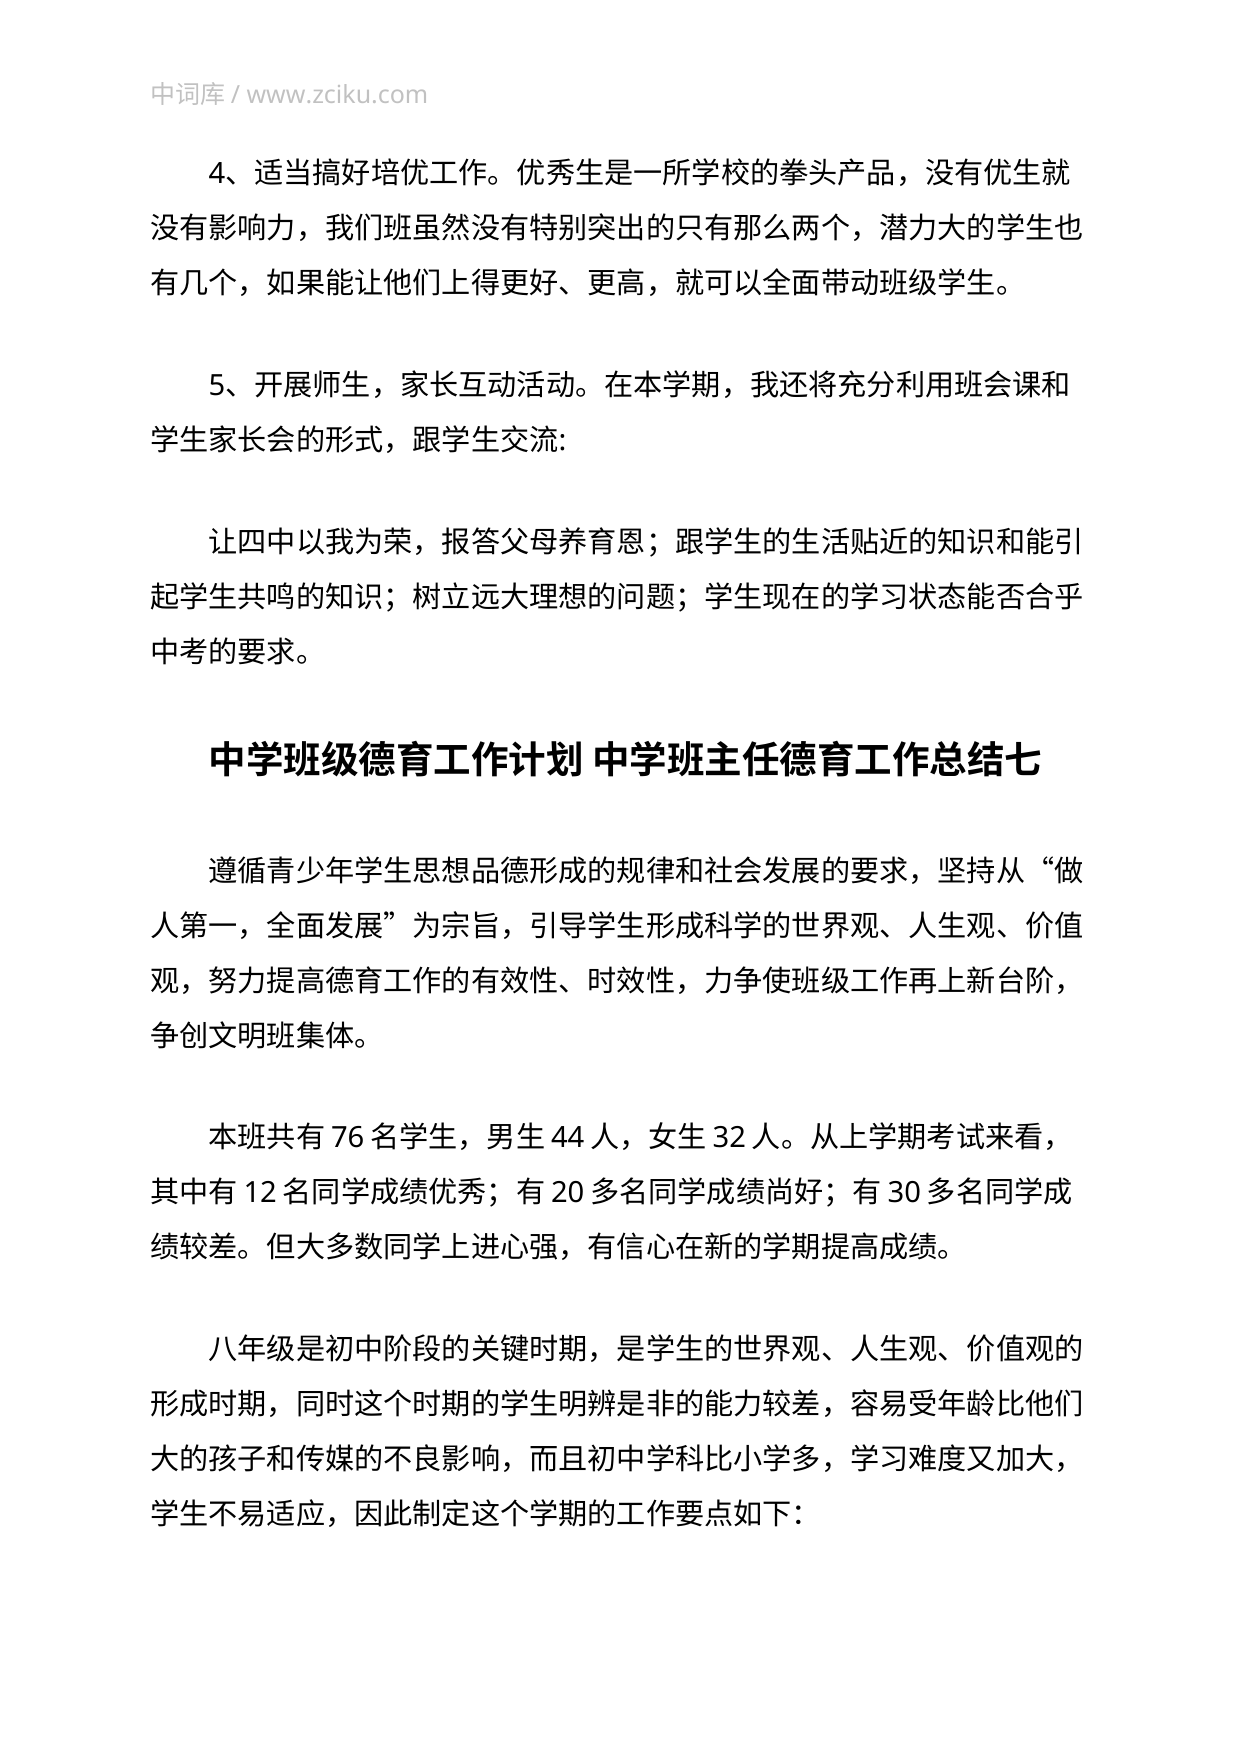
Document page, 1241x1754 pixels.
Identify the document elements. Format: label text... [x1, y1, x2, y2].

text 八年级是初中阶段的关键时期，是学生的世界观、人生观、价值观的形成时期，同时这个时期的学生明辨是非的能力较差，容易受年龄比他们大的孩子和传媒的不良影响，而且初中学科比小学多，学习难度又加大，学生不易适应，因此制定这个学期的工作要点如下： [150, 1326, 1090, 1533]
text 遵循青少年学生思想品德形成的规律和社会发展的要求，坚持从“做人第一，全面发展”为宗旨，引导学生形成科学的世界观、人生观、价值观，努力提高德育工作的有效性、时效性，力争使班级工作再上新台阶，争创文明班集体。 [150, 848, 1090, 1054]
text 本班共有76名学生，男生44人，女生32人。从上学期考试来看，其中有12名同学成绩优秀；有20多名同学成绩尚好；有30多名同学成绩较差。但大多数同学上进心强，有信心在新的学期提高成绩。 [150, 1114, 1090, 1266]
text 5、开展师生，家长互动活动。在本学期，我还将充分利用班会课和学生家长会的形式，跟学生交流: [150, 362, 1090, 459]
text 中学班级德育工作计划 中学班主任德育工作总结七 [150, 730, 1090, 784]
text 让四中以我为荣，报答父母养育恩；跟学生的生活贴近的知识和能引起学生共鸣的知识；树立远大理想的问题；学生现在的学习状态能否合乎中考的要求。 [150, 519, 1090, 671]
text 4、适当搞好培优工作。优秀生是一所学校的拳头产品，没有优生就没有影响力，我们班虽然没有特别突出的只有那么两个，潜力大的学生也有几个，如果能让他们上得更好、更高，就可以全面带动班级学生。 [150, 150, 1090, 302]
